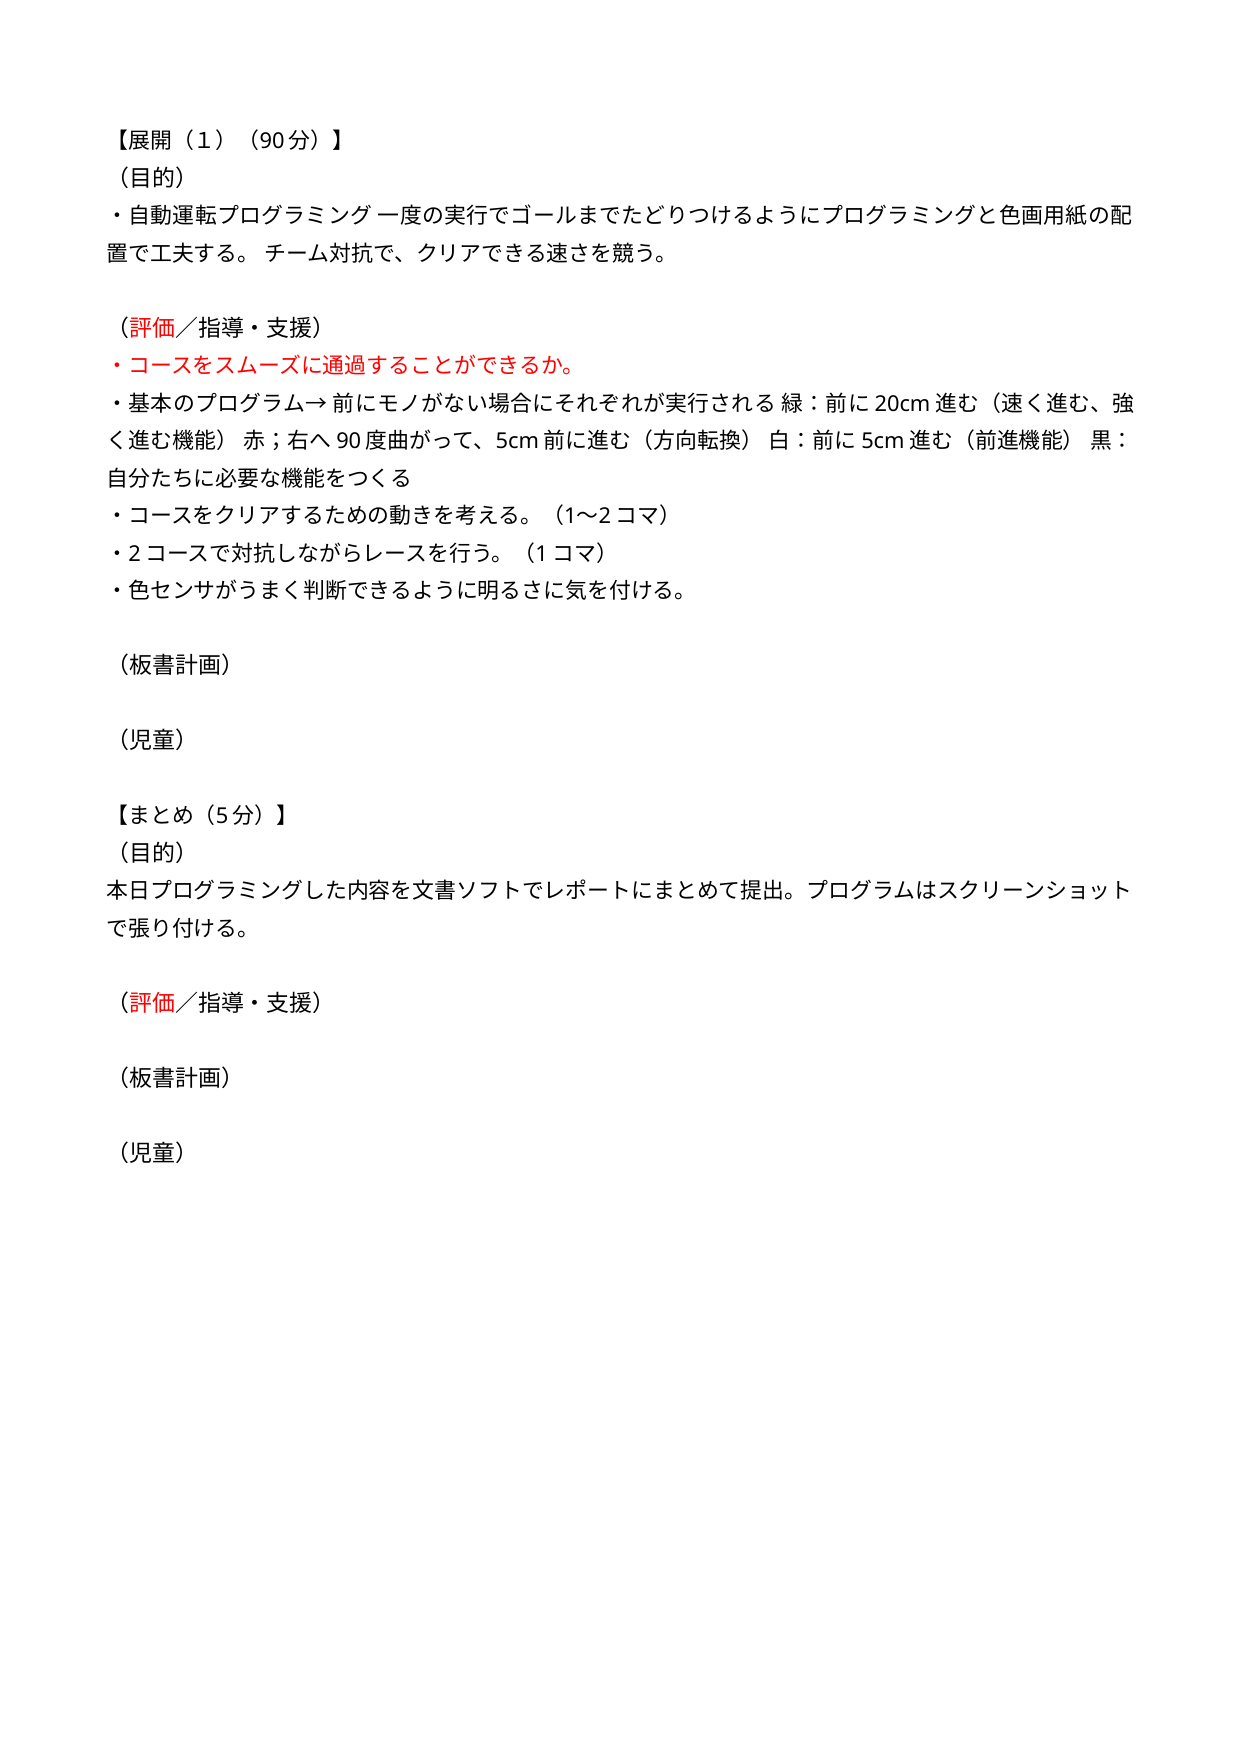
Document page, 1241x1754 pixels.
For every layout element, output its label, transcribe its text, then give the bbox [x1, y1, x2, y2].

text （板書計画） [106, 1058, 1134, 1095]
text ・コースをクリアするための動きを考える。（1～2コマ） [106, 495, 1134, 533]
text ・自動運転プログラミング 一度の実行でゴールまでたどりつけるようにプログラミングと色画用紙の配置で工夫する。 チーム対抗で、クリアできる速さを競う。 [106, 195, 1134, 270]
text ・色センサがうまく判断できるように明るさに気を付ける。 [106, 570, 1134, 608]
text （目的） [106, 158, 1134, 195]
text 本日プログラミングした内容を文書ソフトでレポートにまとめて提出。プログラムはスクリーンショットで張り付ける。 [106, 870, 1134, 945]
text （板書計画） [106, 645, 1134, 683]
text （評価／指導・支援） [106, 308, 1134, 345]
text ・基本のプログラム→ 前にモノがない場合にそれぞれが実行される 緑：前に20cm進む（速く進む、強く進む機能） 赤；右へ90度曲がって、5cm前に進む（方向転換） 白：前に5cm進む（前進機能） 黒：自分たちに必要な機能をつくる [106, 383, 1134, 495]
text 【展開（１）（90分）】 [106, 120, 1134, 158]
text ・コースをスムーズに通過することができるか。 [106, 345, 1134, 383]
text （評価／指導・支援） [106, 983, 1134, 1020]
text （児童） [106, 720, 1134, 758]
text ・2コースで対抗しながらレースを行う。（1コマ） [106, 533, 1134, 570]
text 【まとめ（5分）】 [106, 795, 1134, 833]
text （目的） [106, 833, 1134, 870]
text （児童） [106, 1133, 1134, 1170]
